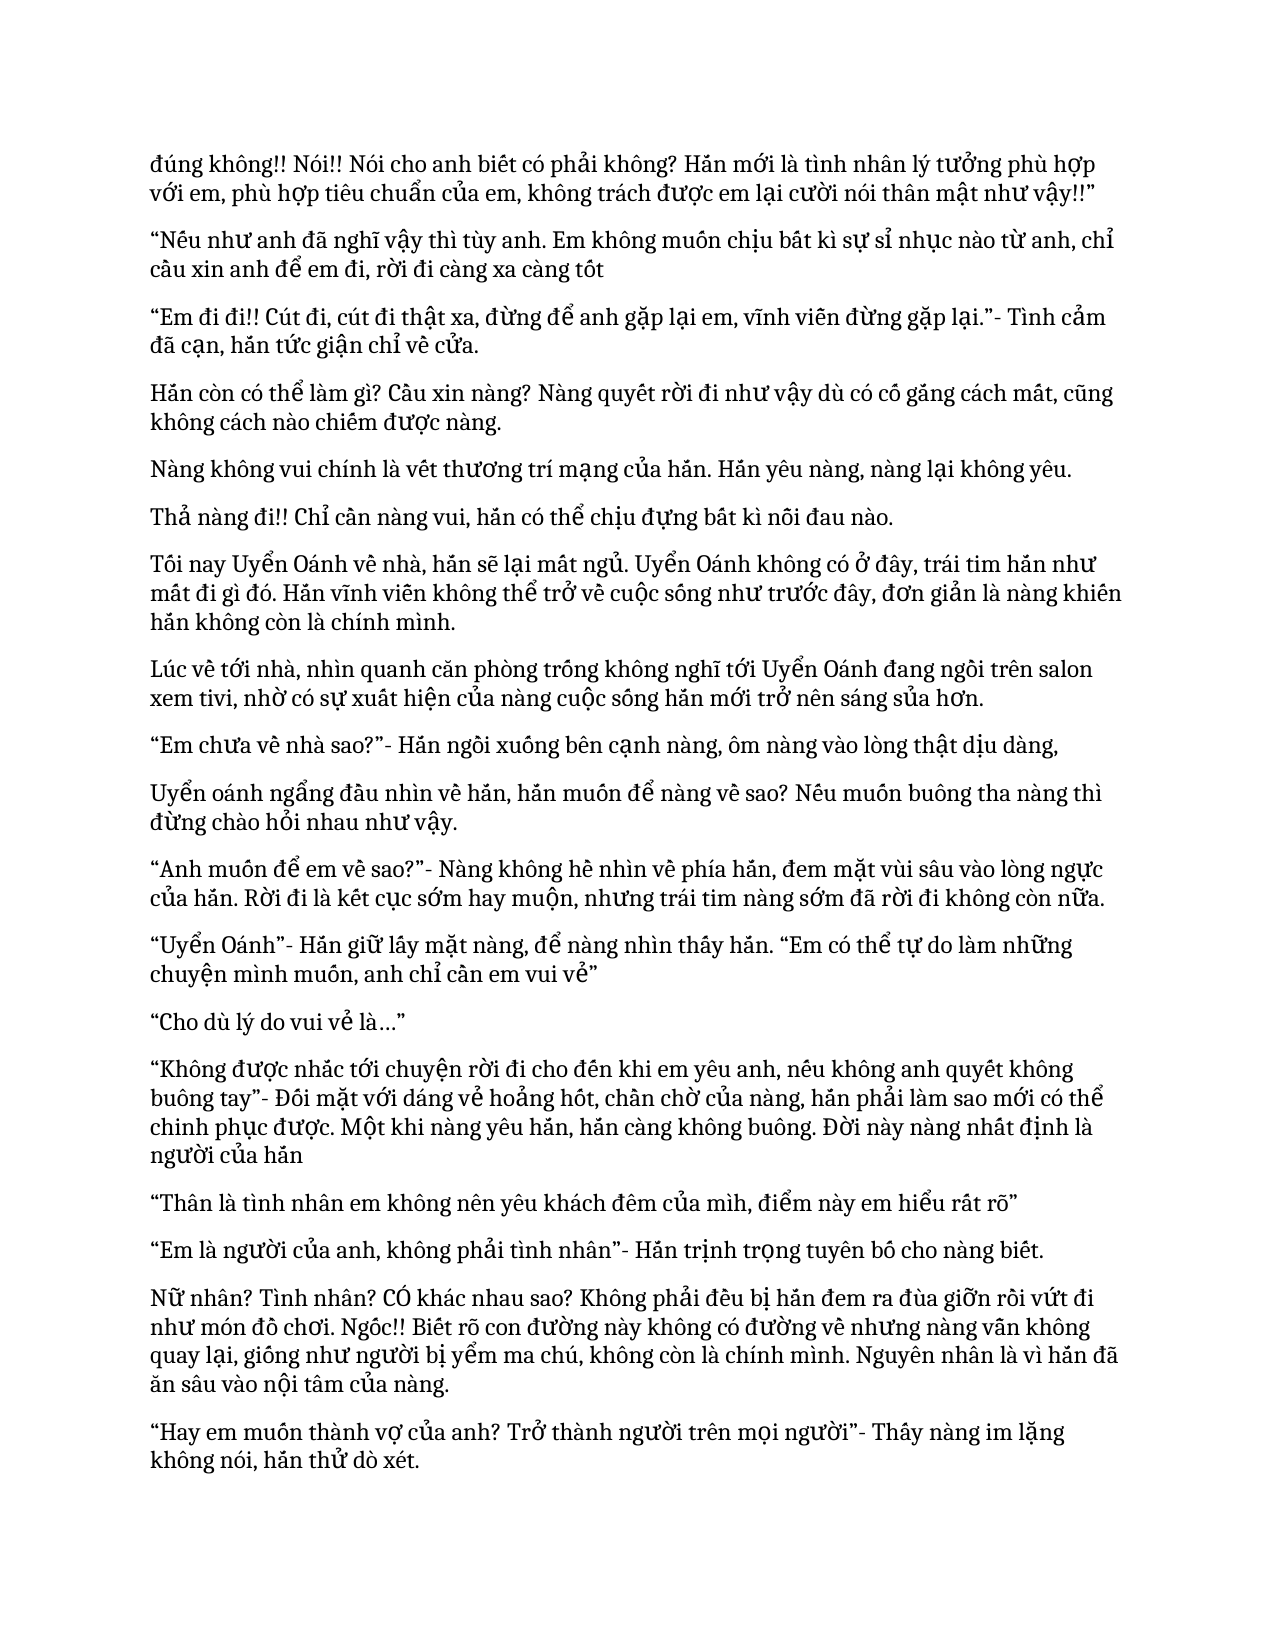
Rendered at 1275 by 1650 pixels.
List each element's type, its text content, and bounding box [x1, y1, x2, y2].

text Thả nàng đi!! Chỉ cần nàng vui, hắn có thể chịu đựng bất kì nỗi đau nào. [150, 502, 1125, 531]
text “Thân là tình nhân em không nên yêu khách đêm của mìh, điểm này em hiểu rất rõ” [150, 1189, 1125, 1217]
text “Cho dù lý do vui vẻ là…” [150, 1007, 1125, 1036]
text “Em đi đi!! Cút đi, cút đi thật xa, đừng để anh gặp lại em, vĩnh viễn đừng gặp lại.”- Tình cảm đã cạn, hắn tức giận chỉ về cửa. [150, 302, 1125, 360]
text Hắn còn có thể làm gì? Cầu xin nàng? Nàng quyết rời đi như vậy dù có cố gắng cách mất, cũng không cách nào chiếm được nàng. [150, 379, 1125, 436]
text “Anh muốn để em về sao?”- Nàng không hề nhìn về phía hắn, đem mặt vùi sâu vào lòng ngực của hắn. Rời đi là kết cục sớm hay muộn, nhưng trái tim nàng sớm đã rời đi không còn nữa. [150, 855, 1125, 912]
text Nàng không vui chính là vết thương trí mạng của hắn. Hắn yêu nàng, nàng lại không yêu. [150, 455, 1125, 484]
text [150, 150, 1125, 207]
text “Hay em muốn thành vợ của anh? Trở thành người trên mọi người”- Thấy nàng im lặng không nói, hắn thử dò xét. [150, 1417, 1125, 1475]
text Uyển oánh ngẩng đầu nhìn về hắn, hắn muốn để nàng về sao? Nếu muốn buông tha nàng thì đừng chào hỏi nhau như vậy. [150, 779, 1125, 836]
text Nữ nhân? Tình nhân? CÓ khác nhau sao? Không phải đều bị hắn đem ra đùa giỡn rồi vứt đi như món đồ chơi. Ngốc!! Biết rõ con đường này không có đường về nhưng nàng vẫn không quay lại, giống như người bị yểm ma chú, không còn là chính mình. Nguyên nhân là vì hắn đã ăn sâu vào nội tâm của nàng. [150, 1284, 1125, 1399]
text Lúc về tới nhà, nhìn quanh căn phòng trống không nghĩ tới Uyển Oánh đang ngồi trên salon xem tivi, nhờ có sự xuất hiện của nàng cuộc sống hắn mới trở nên sáng sủa hơn. [150, 655, 1125, 712]
text “Em là người của anh, không phải tình nhân”- Hắn trịnh trọng tuyên bố cho nàng biết. [150, 1236, 1125, 1265]
text Tối nay Uyển Oánh về nhà, hắn sẽ lại mất ngủ. Uyển Oánh không có ở đây, trái tim hắn như mất đi gì đó. Hắn vĩnh viễn không thể trở về cuộc sống như trước đây, đơn giản là nàng khiến hắn không còn là chính mình. [150, 550, 1125, 636]
text “Uyển Oánh”- Hắn giữ lấy mặt nàng, để nàng nhìn thấy hắn. “Em có thể tự do làm những chuyện mình muốn, anh chỉ cần em vui vẻ” [150, 931, 1125, 989]
text “Em chưa về nhà sao?”- Hắn ngồi xuống bên cạnh nàng, ôm nàng vào lòng thật dịu dàng, [150, 731, 1125, 760]
text “Nếu như anh đã nghĩ vậy thì tùy anh. Em không muốn chịu bất kì sự sỉ nhục nào từ anh, chỉ cầu xin anh để em đi, rời đi càng xa càng tốt [150, 226, 1125, 284]
text “Không được nhắc tới chuyện rời đi cho đến khi em yêu anh, nếu không anh quyết không buông tay”- Đối mặt với dáng vẻ hoảng hốt, chần chờ của nàng, hắn phải làm sao mới có thể chinh phục được. Một khi nàng yêu hắn, hắn càng không buông. Đời này nàng nhất định là người của hắn [150, 1055, 1125, 1170]
